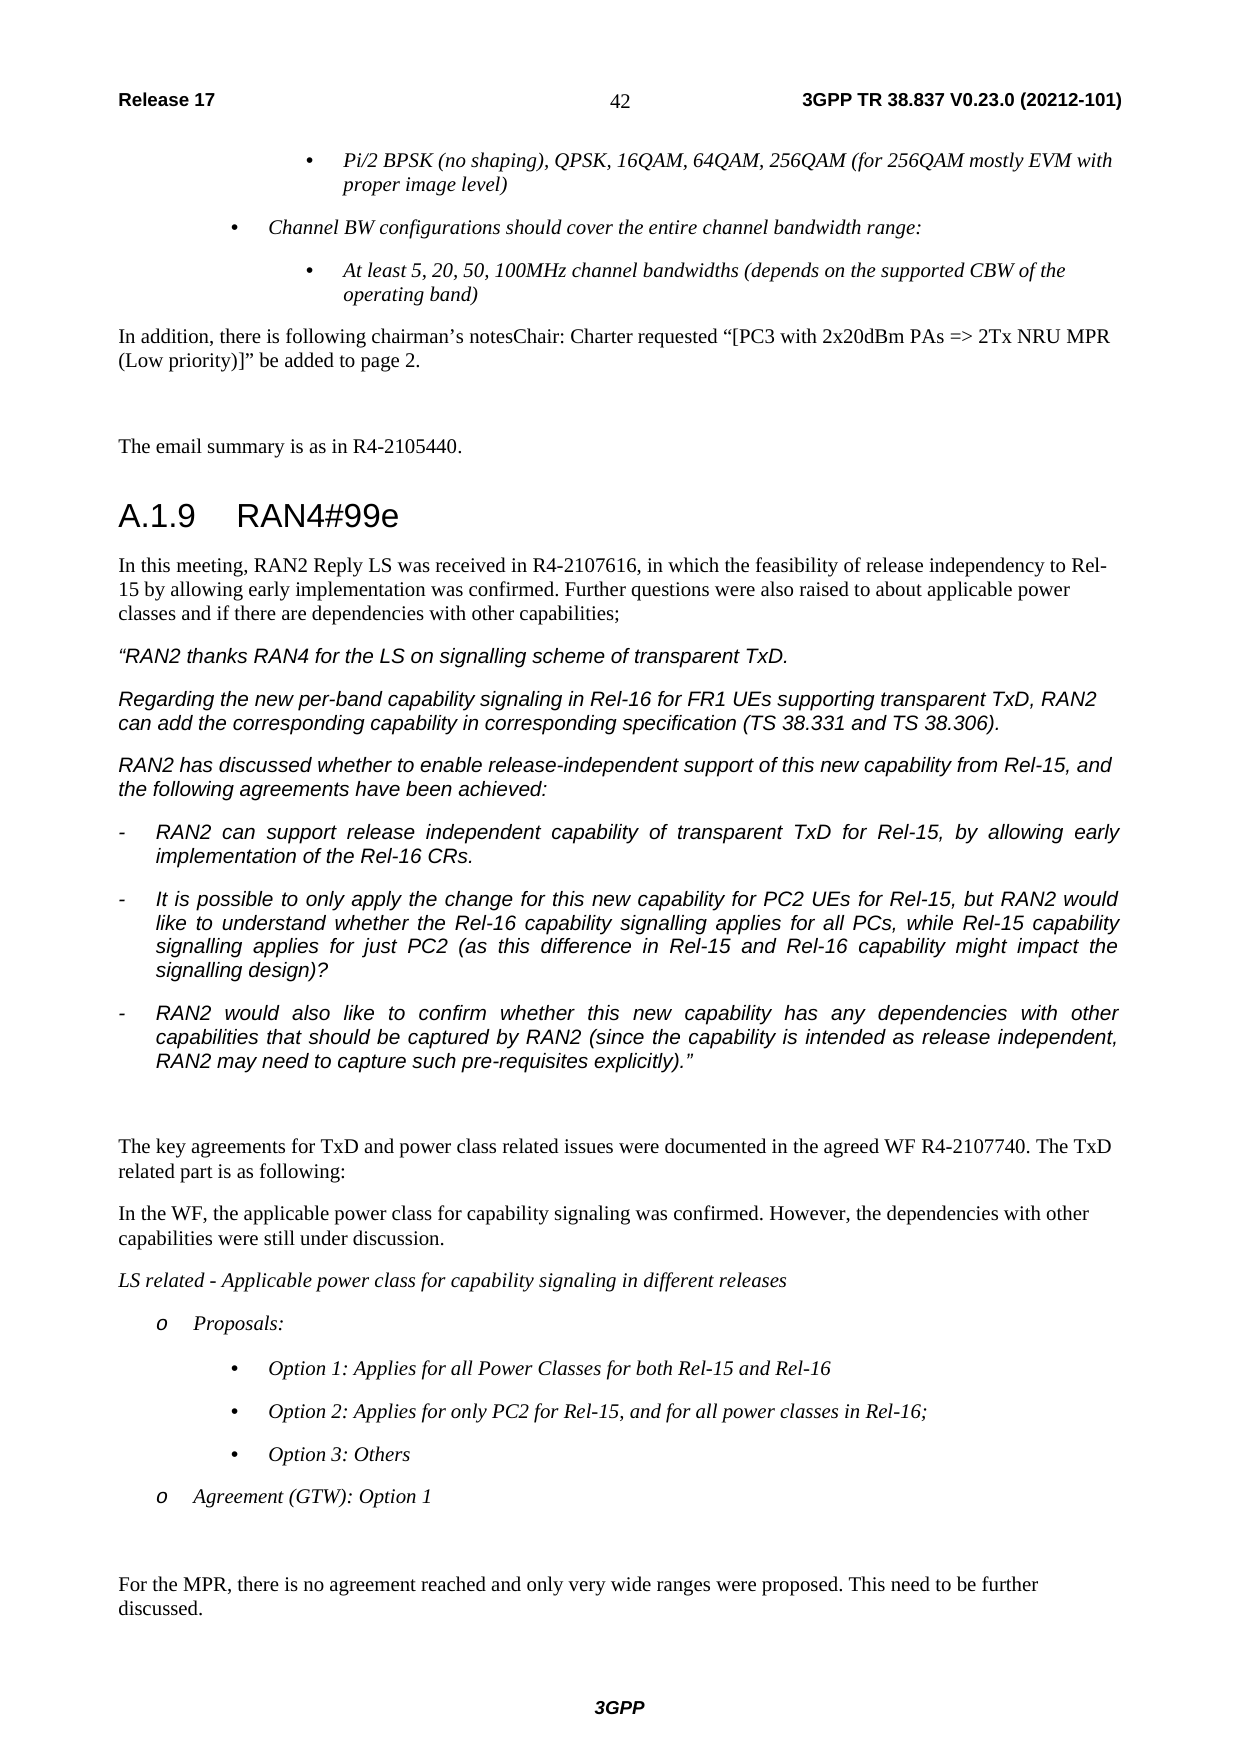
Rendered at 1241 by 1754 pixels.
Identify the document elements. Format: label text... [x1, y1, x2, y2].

text In addition, there is following chairman’s notesChair: Charter requested “[PC3 with 2x20dBm PAs => 2Tx NRU MPR (Low priority)]” be added to page 2. [118, 324, 1122, 372]
list At least 5, 20, 50, 100MHz channel bandwidths (depends on the supported CBW of the operating band) [306, 257, 1122, 306]
list Option 1: Applies for all Power Classes for both Rel-15 and Rel-16 [231, 1356, 1122, 1380]
text RAN2 has discussed whether to enable release-independent support of this new capability from Rel-15, and the following agreements have been achieved: [118, 753, 1122, 801]
list Proposals: [156, 1311, 1122, 1337]
list Agreement (GTW): Option 1 [156, 1484, 1122, 1510]
text “RAN2 thanks RAN4 for the LS on signalling scheme of transparent TxD. [118, 644, 1122, 668]
list Option 3: Others [231, 1441, 1122, 1466]
text In this meeting, RAN2 Reply LS was received in R4-2107616, in which the feasibility of release independency to Rel-15 by allowing early implementation was confirmed. Further questions were also raised to about applicable power classes and if there are dependencies with other capabilities; [118, 553, 1122, 625]
list Option 2: Applies for only PC2 for Rel-15, and for all power classes in Rel-16; [231, 1398, 1122, 1423]
list It is possible to only apply the change for this new capability for PC2 UEs for Rel-15, but RAN2 would like to understand whether the Rel-16 capability signalling applies for all PCs, while Rel-15 capability signalling applies for just PC2 (as this difference in Rel-15 and Rel-16 capability might impact the signalling design)? [118, 886, 1122, 982]
text LS related - Applicable power class for capability signaling in different releases [118, 1268, 1122, 1292]
text The key agreements for TxD and power class related issues were documented in the agreed WF R4-2107740. The TxD related part is as following: [118, 1134, 1122, 1183]
text In the WF, the applicable power class for capability signaling was confirmed. However, the dependencies with other capabilities were still under discussion. [118, 1201, 1122, 1249]
text The email summary is as in R4-2105440. [118, 434, 1122, 458]
subtitle A.1.9 RAN4#99e [118, 496, 1122, 534]
list RAN2 can support release independent capability of transparent TxD for Rel-15, by allowing early implementation of the Rel-16 CRs. [118, 820, 1122, 868]
list RAN2 would also like to confirm whether this new capability has any dependencies with other capabilities that should be captured by RAN2 (since the capability is intended as release independent, RAN2 may need to capture such pre-requisites explicitly).” [118, 1001, 1122, 1073]
list Pi/2 BPSK (no shaping), QPSK, 16QAM, 64QAM, 256QAM (for 256QAM mostly EVM with proper image level) [306, 147, 1122, 196]
list Channel BW configurations should cover the entire channel bandwidth range: [231, 214, 1122, 239]
text For the MPR, there is no agreement reached and only very wide ranges were proposed. This need to be further discussed. [118, 1572, 1122, 1620]
text Regarding the new per-band capability signaling in Rel-16 for FR1 UEs supporting transparent TxD, RAN2 can add the corresponding capability in corresponding specification (TS 38.331 and TS 38.306). [118, 686, 1122, 734]
